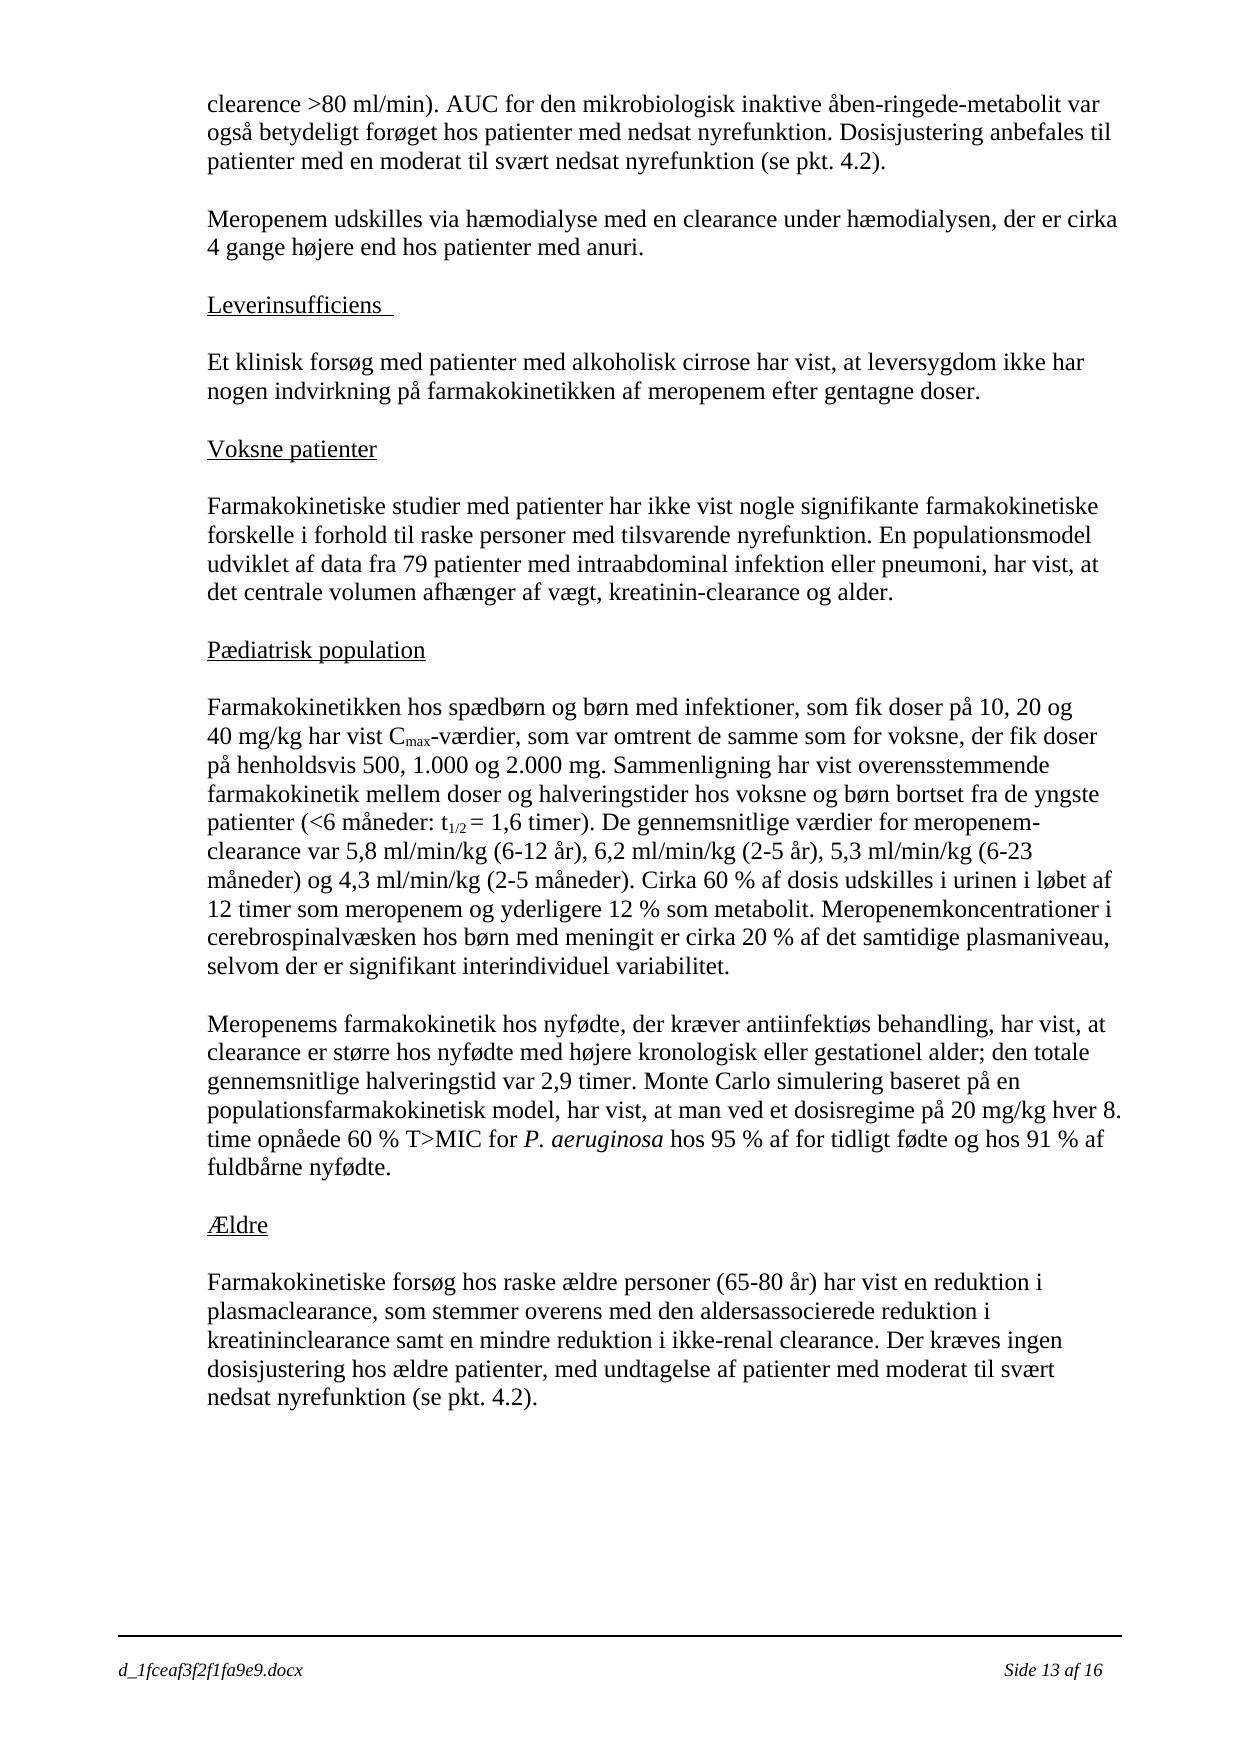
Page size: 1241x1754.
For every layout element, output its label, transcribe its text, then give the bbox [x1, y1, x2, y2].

text Farmakokinetiske studier med patienter har ikke vist nogle signifikante farmakokinetiske forskelle i forhold til raske personer med tilsvarende nyrefunktion. En populationsmodel udviklet af data fra 79 patienter med intraabdominal infektion eller pneumoni, har vist, at det centrale volumen afhænger af vægt, kreatinin-clearance og alder. [207, 491, 1122, 606]
text Meropenems farmakokinetik hos nyfødte, der kræver antiinfektiøs behandling, har vist, at clearance er større hos nyfødte med højere kronologisk eller gestationel alder; den totale gennemsnitlige halveringstid var 2,9 timer. Monte Carlo simulering baseret på en populationsfarmakokinetisk model, har vist, at man ved et dosisregime på 20 mg/kg hver 8. time opnåede 60 % T>MIC for P. aeruginosa hos 95 % af for tidligt fødte og hos 91 % af fuldbårne nyfødte. [207, 1009, 1122, 1181]
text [207, 89, 1122, 175]
text Meropenem udskilles via hæmodialyse med en clearance under hæmodialysen, der er cirka 4 gange højere end hos patienter med anuri. [207, 204, 1122, 261]
text Farmakokinetikken hos spædbørn og børn med infektioner, som fik doser på 10, 20 og 40 mg/kg har vist Cmax-værdier, som var omtrent de samme som for voksne, der fik doser på henholdsvis 500, 1.000 og 2.000 mg. Sammenligning har vist overensstemmende farmakokinetik mellem doser og halveringstider hos voksne og børn bortset fra de yngste patienter (<6 måneder: t1/2 = 1,6 timer). De gennemsnitlige værdier for meropenemclearance var 5,8 ml/min/kg (6-12 år), 6,2 ml/min/kg (2-5 år), 5,3 ml/min/kg (6-23 måneder) og 4,3 ml/min/kg (2-5 måneder). Cirka 60 % af dosis udskilles i urinen i løbet af 12 timer som meropenem og yderligere 12 % som metabolit. Meropenemkoncentrationer i cerebrospinalvæsken hos børn med meningit er cirka 20 % af det samtidige plasmaniveau, selvom der er signifikant interindividuel variabilitet. [207, 692, 1122, 980]
text Leverinsufficiens [207, 290, 1122, 319]
text Voksne patienter [207, 434, 1122, 462]
text Pædiatrisk population [207, 635, 1122, 664]
text Et klinisk forsøg med patienter med alkoholisk cirrose har vist, at leversygdom ikke har nogen indvirkning på farmakokinetikken af meropenem efter gentagne doser. [207, 347, 1122, 405]
text Farmakokinetiske forsøg hos raske ældre personer (65-80 år) har vist en reduktion i plasmaclearance, som stemmer overens med den aldersassocierede reduktion i kreatininclearance samt en mindre reduktion i ikke-renal clearance. Der kræves ingen dosisjustering hos ældre patienter, med undtagelse af patienter med moderat til svært nedsat nyrefunktion (se pkt. 4.2). [207, 1267, 1122, 1411]
text Ældre [207, 1210, 1122, 1239]
